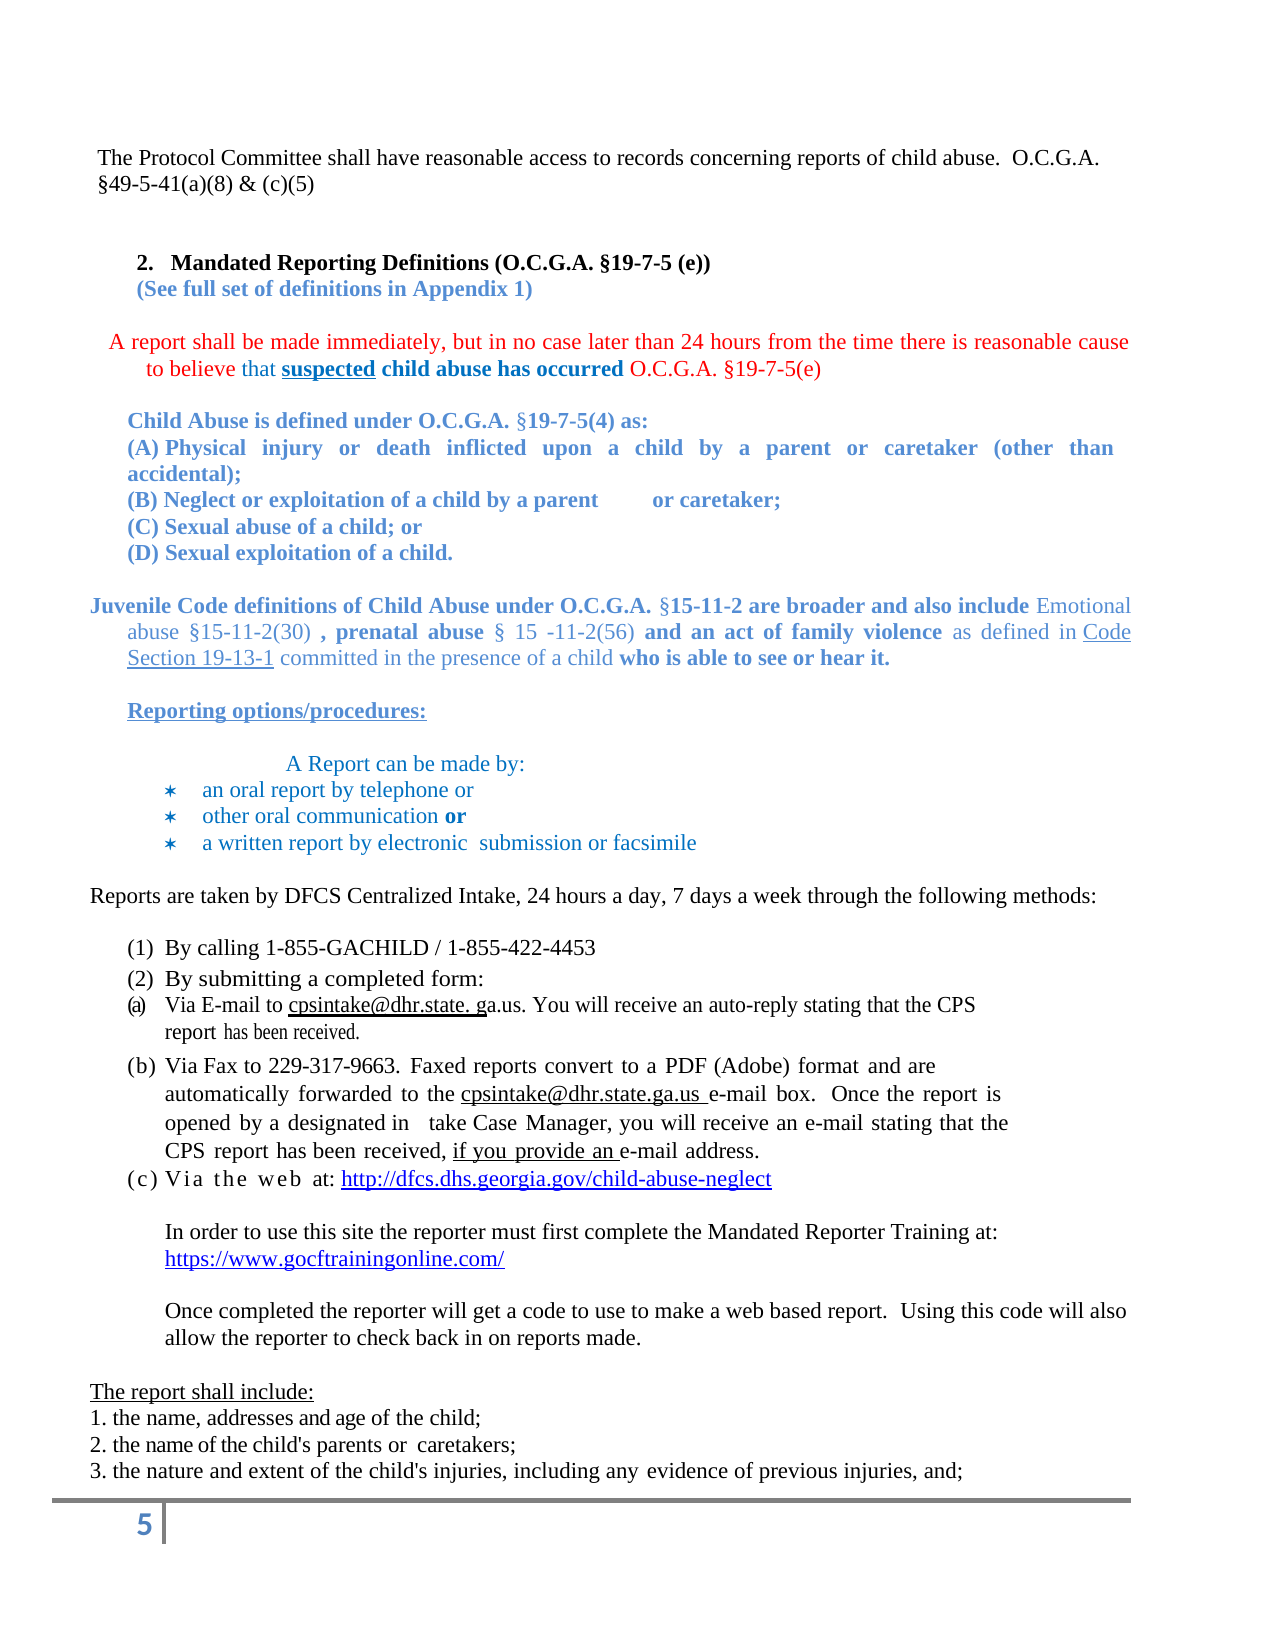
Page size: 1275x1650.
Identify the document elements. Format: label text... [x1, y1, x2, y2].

text Reporting options/procedures: [52, 697, 1131, 723]
text Reports are taken by DFCS Centralized Intake, 24 hours a day, 7 days a week through the following methods: [89, 882, 1131, 908]
text 3. the nature and extent of the child's injuries, including any evidence of previous injuries, and; [89, 1457, 1131, 1483]
text (See full set of definitions in Appendix 1) [136, 276, 1131, 302]
text The report shall include: [89, 1378, 1131, 1404]
list other oral communication or [164, 803, 1131, 829]
text 2. Mandated Reporting Definitions (O.C.G.A. §19-7-5 (e)) [136, 249, 1131, 276]
subtitle Via Fax to 229-317-9663. Faxed reports convert to a PDF (Adobe) format and are automatically forwarded to the cpsintake@dhr.state.ga.us e-mail box. Once the report is opened by a designated in take Case Manager, you will receive an e-mail stating that the CPS report has been received, if you provide an e-mail address. [127, 1052, 1031, 1163]
text 1. the name, addresses and age of the child; [89, 1404, 1131, 1431]
text 2. the name of the child's parents or caretakers; [89, 1431, 1131, 1457]
text Child Abuse is defined under O.C.G.A. §19-7-5(4) as: [52, 407, 1131, 434]
text The Protocol Committee shall have reasonable access to records concerning reports of child abuse. O.C.G.A. §49-5-41(a)(8) & (c)(5) [97, 144, 1131, 196]
subtitle By submitting a completed form: [127, 965, 1031, 991]
text A Report can be made by: [210, 750, 1131, 776]
list a written report by electronic submission or facsimile [164, 829, 1131, 855]
list Via E-mail to cpsintake@dhr.state. ga.us. You will receive an auto-reply stating that the CPS report has been received. [127, 991, 1031, 1045]
list an oral report by telephone or [164, 776, 1131, 803]
text (B) Neglect or exploitation of a child by a parent or caretaker; (C) Sexual abuse of a child; or (D) Sexual exploitation of a child. [52, 486, 1131, 565]
text A report shall be made immediately, but in no case later than 24 hours from the time there is reasonable cause to believe that suspected child abuse has occurred O.C.G.A. §19-7-5(e) [108, 328, 1131, 381]
text Juvenile Code definitions of Child Abuse under O.C.G.A. §15-11-2 are broader and also include Emotional abuse §15-11-2(30) , prenatal abuse § 15 -11-2(56) and an act of family violence as defined in Code Section 19-13-1 committed in the presence of a child who is able to see or hear it. [89, 592, 1131, 671]
list Via the web at: http://dfcs.dhs.georgia.gov/child-abuse-neglect In order to use this site the reporter must first complete the Mandated Reporter Training at: https://www.gocftrainingonline.com/ Once completed the reporter will get a code to use to make a web based report. Using this code will also allow the reporter to check back in on reports made. [127, 1166, 1131, 1378]
list By calling 1-855-GACHILD / 1-855-422-4453 [127, 934, 1131, 961]
text (A) Physical injury or death inflicted upon a child by a parent or caretaker (other than accidental); [52, 434, 1131, 486]
